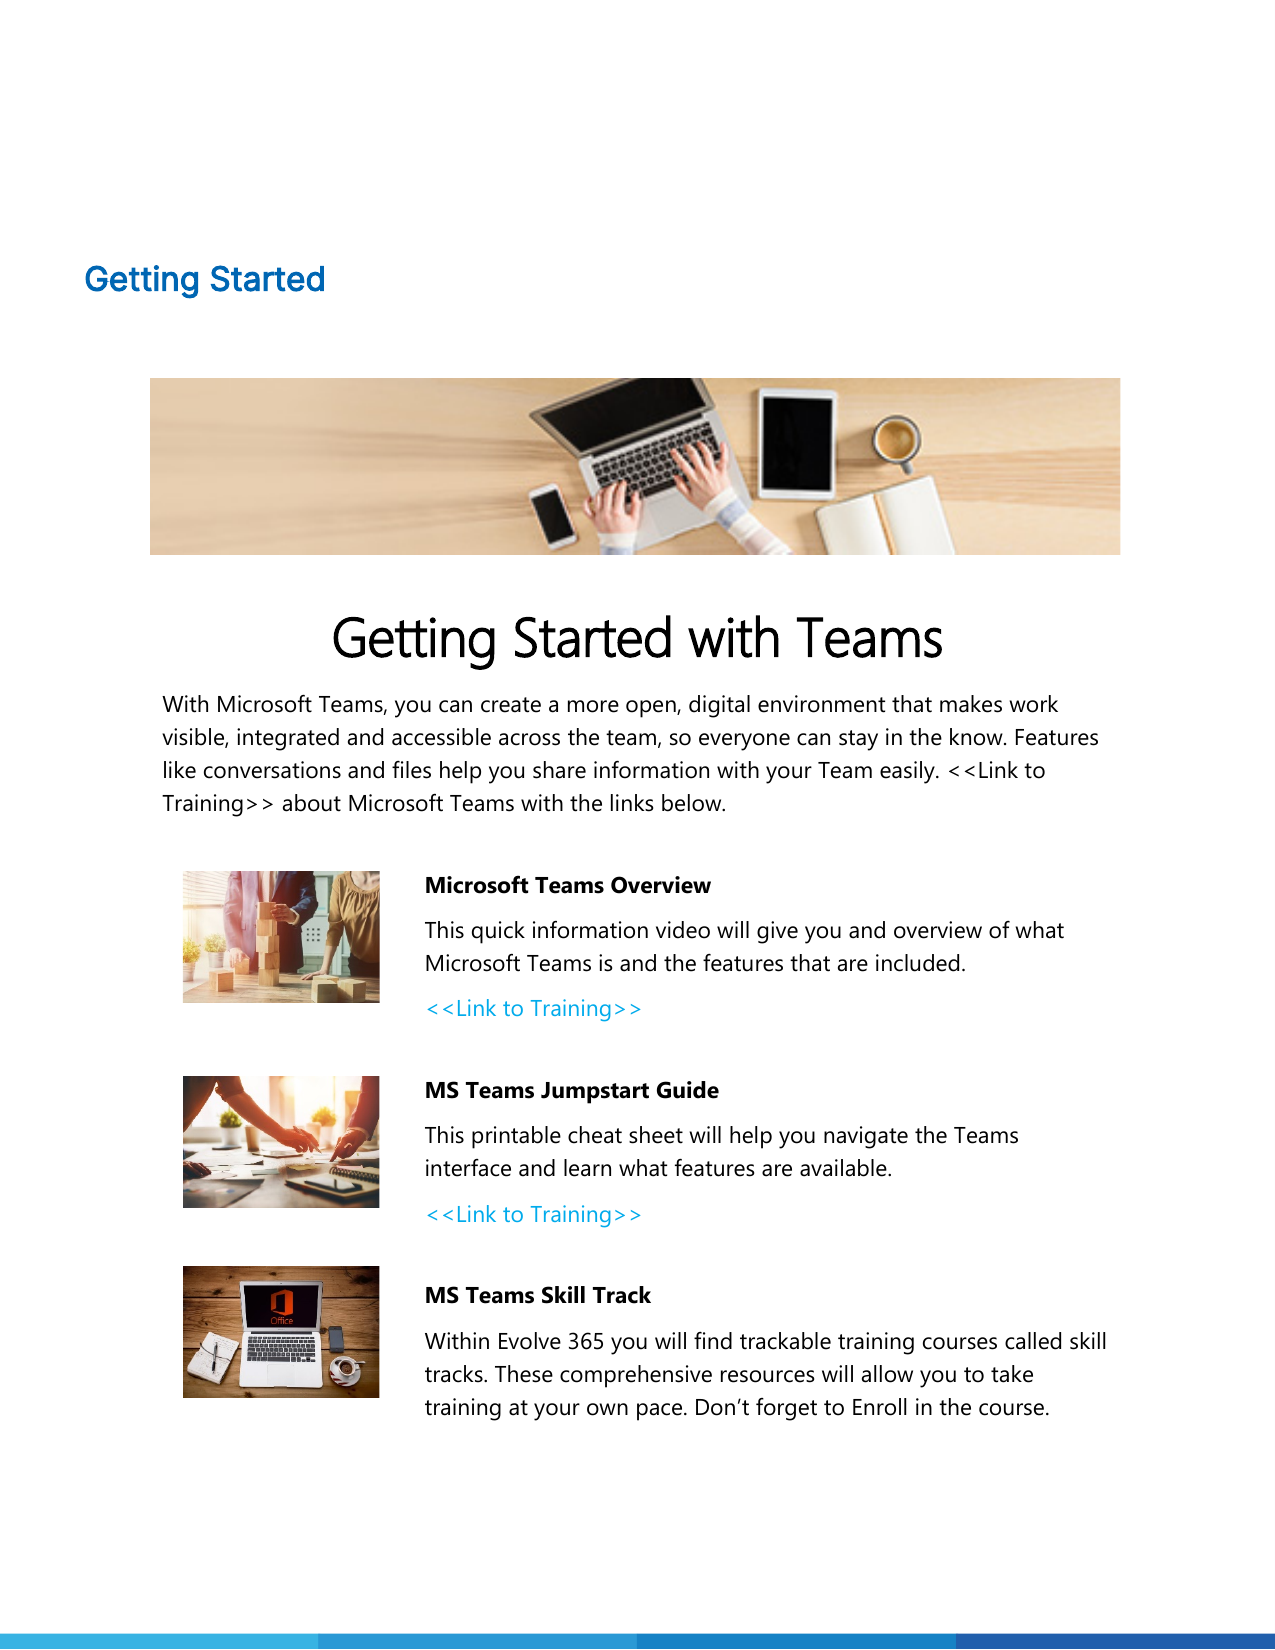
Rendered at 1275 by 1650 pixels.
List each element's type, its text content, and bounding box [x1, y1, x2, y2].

table_cell Getting Started with Teams With Microsoft Teams, you can create a more open, digital environment that makes work visible, integrated and accessible across the team, so everyone can stay in the know. Features like conversations and files help you share information with your Team easily. <<Link to Training>> about Microsoft Teams with the links below. [150, 573, 1125, 844]
table_cell [150, 1255, 412, 1447]
table_cell MS Teams Jumpstart Guide This printable cheat sheet will help you navigate the Teams interface and learn what features are available. <<Link to Training>> [413, 1049, 1125, 1254]
table_cell Microsoft Teams Overview This quick information video will give you and overview of what Microsoft Teams is and the features that are included. <<Link to Training>> [413, 844, 1125, 1049]
table_cell [150, 844, 412, 1049]
picture [0, 0, 1275, 1649]
table_header [150, 378, 1125, 573]
table_cell [150, 1049, 412, 1254]
subtitle Getting Started [84, 258, 1191, 299]
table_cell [413, 1255, 1125, 1447]
